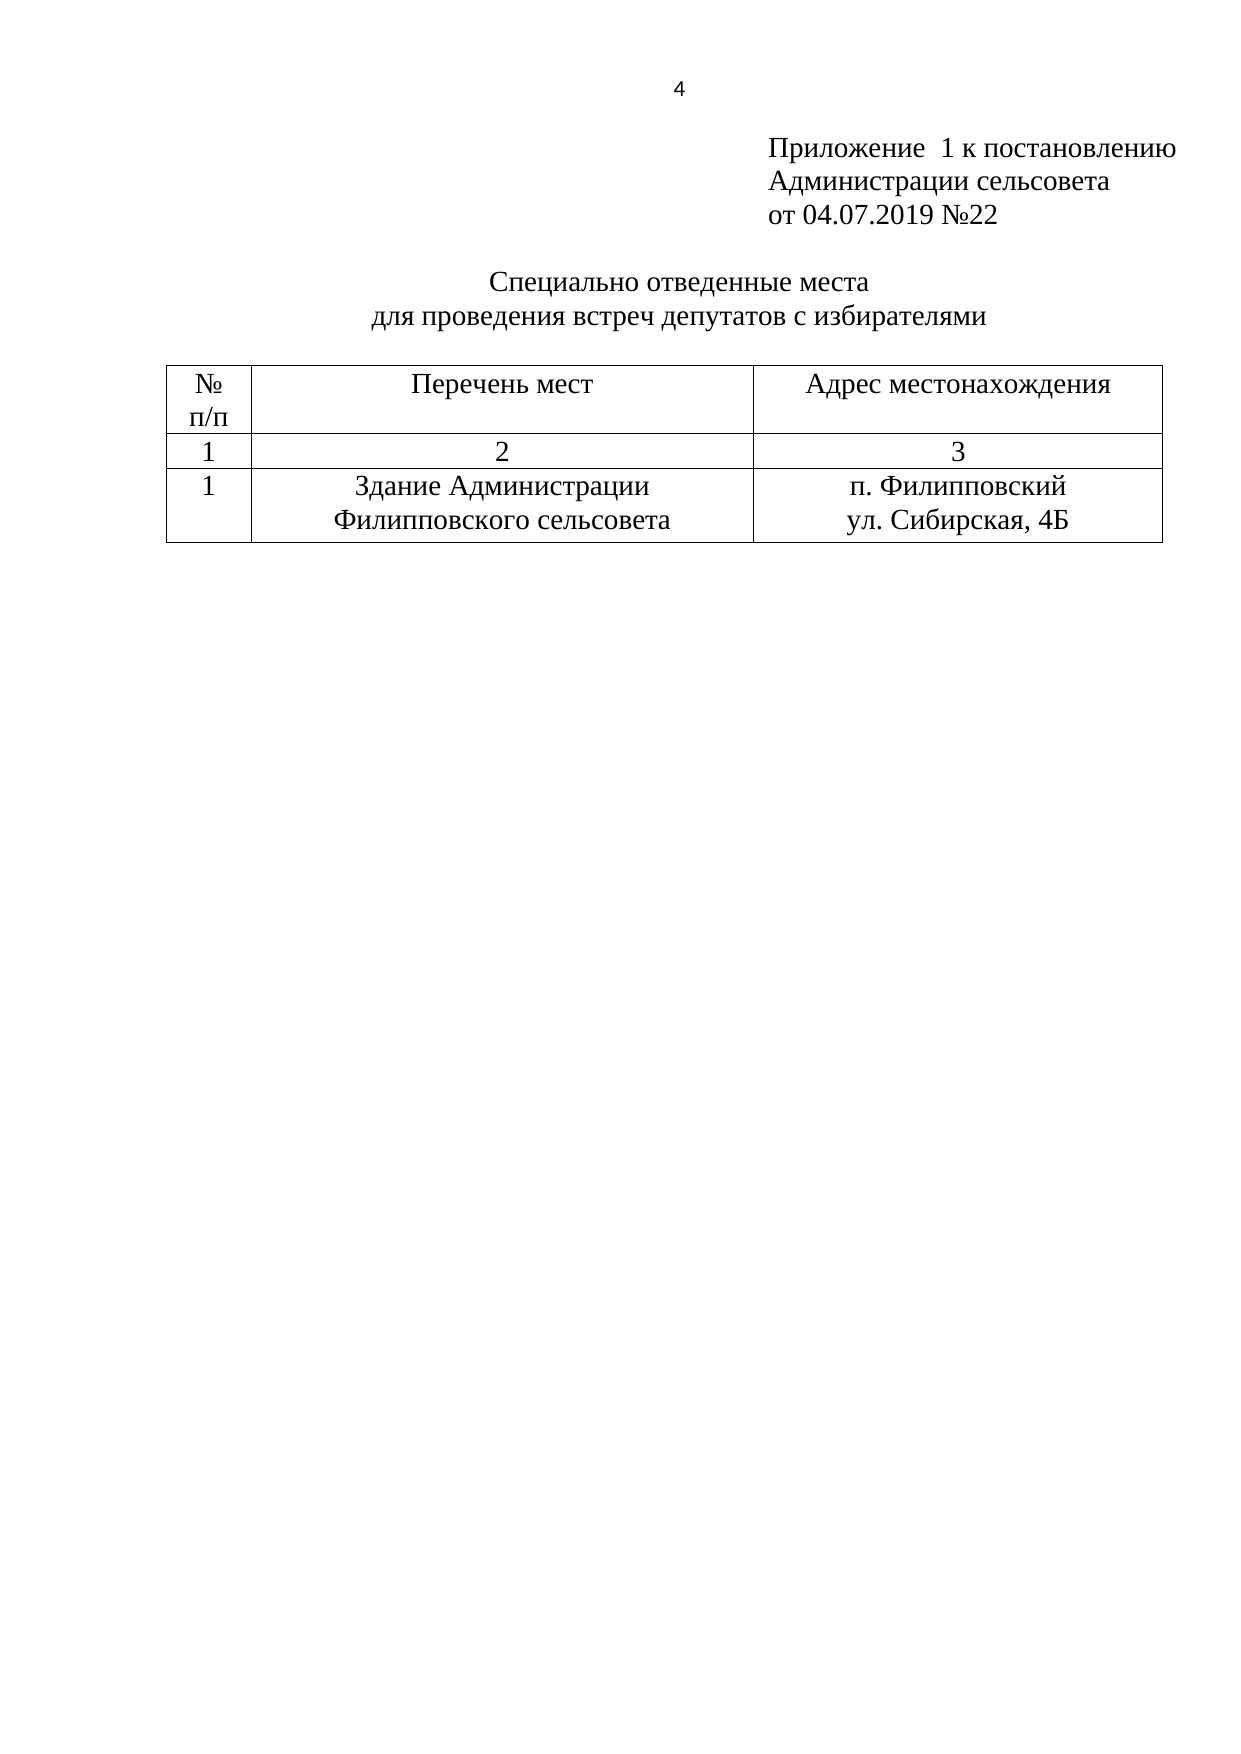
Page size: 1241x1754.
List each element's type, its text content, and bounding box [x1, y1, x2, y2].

text Администрации сельсовета [177, 163, 1181, 197]
table_cell 1 [167, 434, 251, 467]
table_header Адрес местонахождения [754, 366, 1162, 433]
table_header Перечень мест [252, 366, 753, 433]
table_cell Здание Администрации Филипповского сельсовета [252, 469, 753, 542]
text от 04.07.2019 №22 [177, 197, 1181, 231]
text Специально отведенные места [177, 264, 1181, 298]
text для проведения встреч депутатов с избирателями [177, 298, 1181, 331]
table_header № п/п [167, 366, 251, 433]
text Приложение 1 к постановлению [177, 130, 1181, 163]
table_cell 2 [252, 434, 753, 467]
table_cell 3 [754, 434, 1162, 467]
table_cell 1 [167, 469, 251, 542]
table_cell п. Филипповский ул. Сибирская, 4Б [754, 469, 1162, 542]
